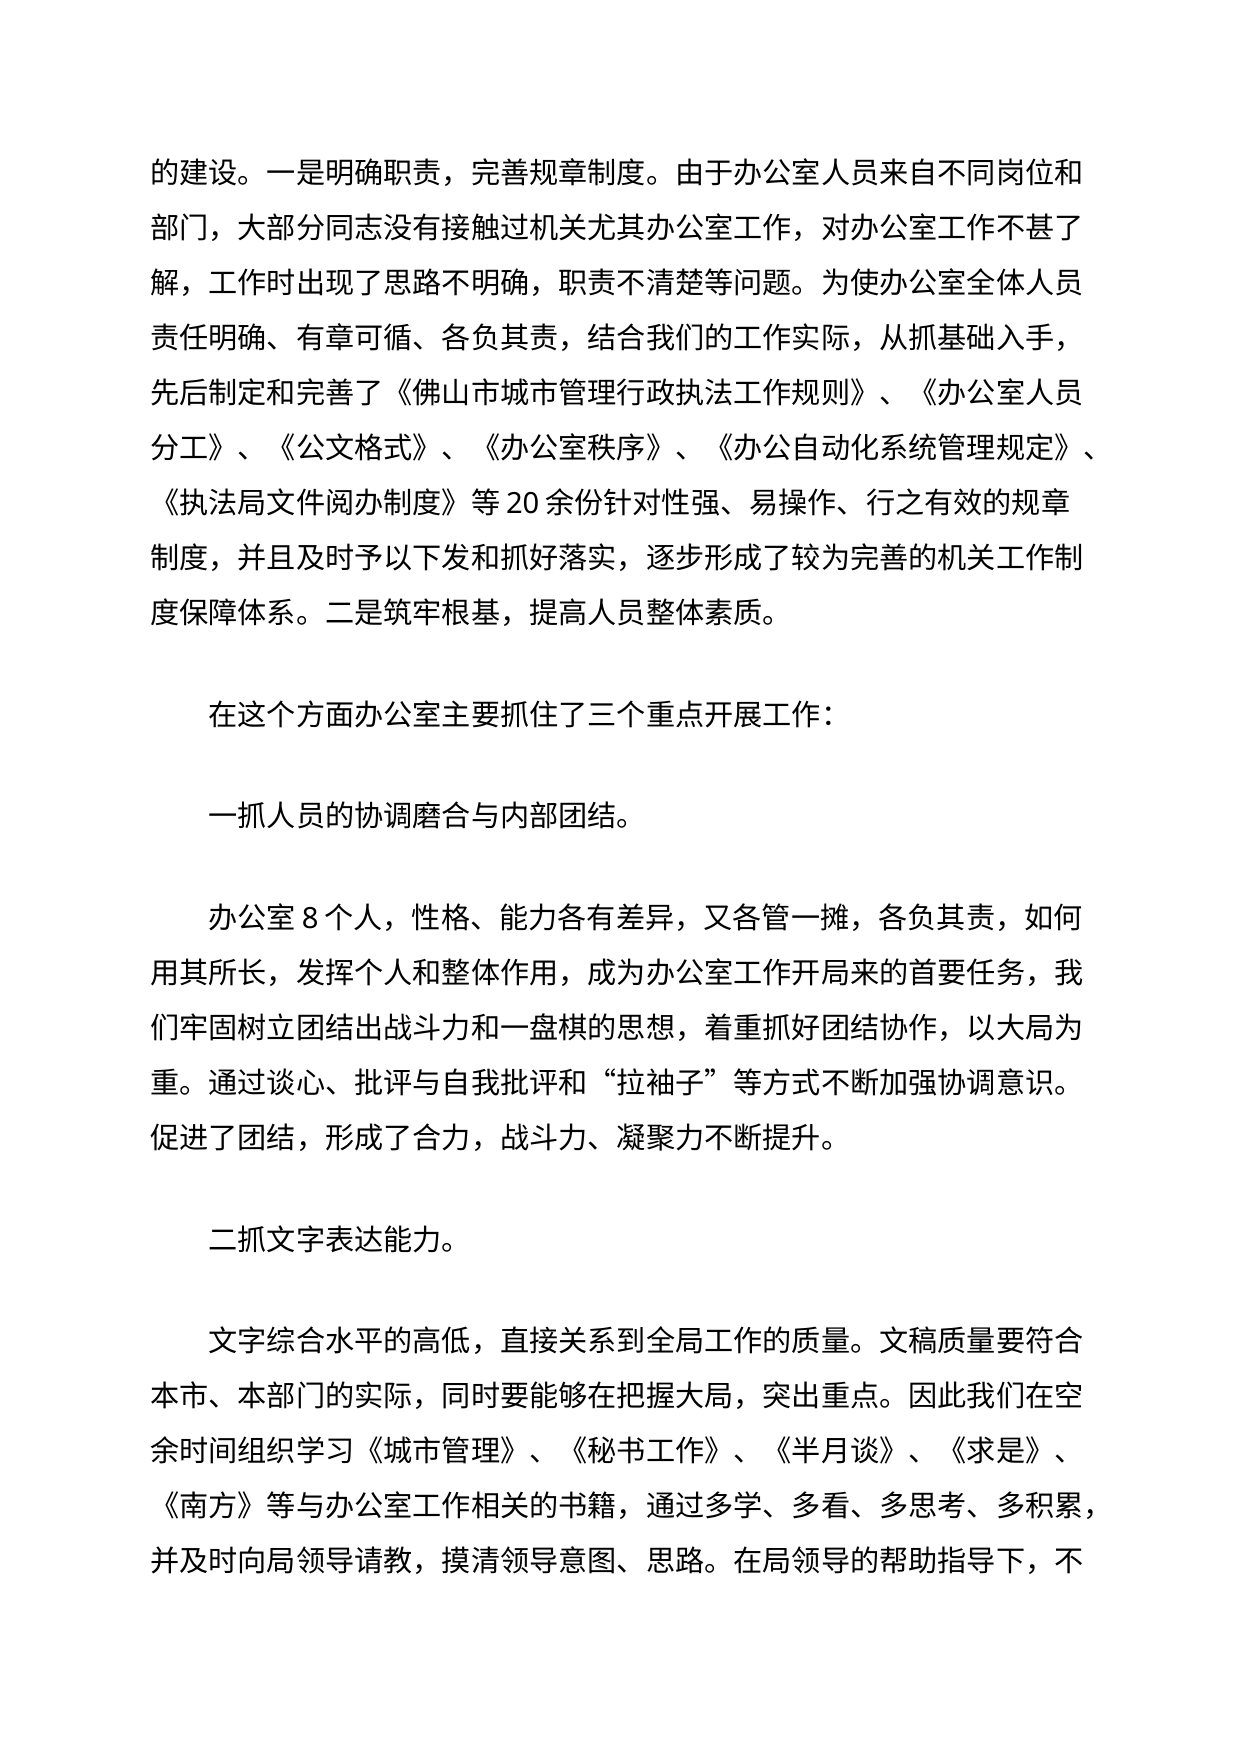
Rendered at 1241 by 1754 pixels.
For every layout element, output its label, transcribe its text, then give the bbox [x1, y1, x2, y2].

text 在这个方面办公室主要抓住了三个重点开展工作： [150, 691, 1090, 733]
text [150, 1318, 1090, 1580]
text 二抓文字表达能力。 [150, 1216, 1090, 1258]
text 一抓人员的协调磨合与内部团结。 [150, 793, 1090, 835]
text 办公室8个人，性格、能力各有差异，又各管一摊，各负其责，如何用其所长，发挥个人和整体作用，成为办公室工作开局来的首要任务，我们牢固树立团结出战斗力和一盘棋的思想，着重抓好团结协作，以大局为重。通过谈心、批评与自我批评和“拉袖子”等方式不断加强协调意识。促进了团结，形成了合力，战斗力、凝聚力不断提升。 [150, 894, 1090, 1157]
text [150, 150, 1090, 632]
